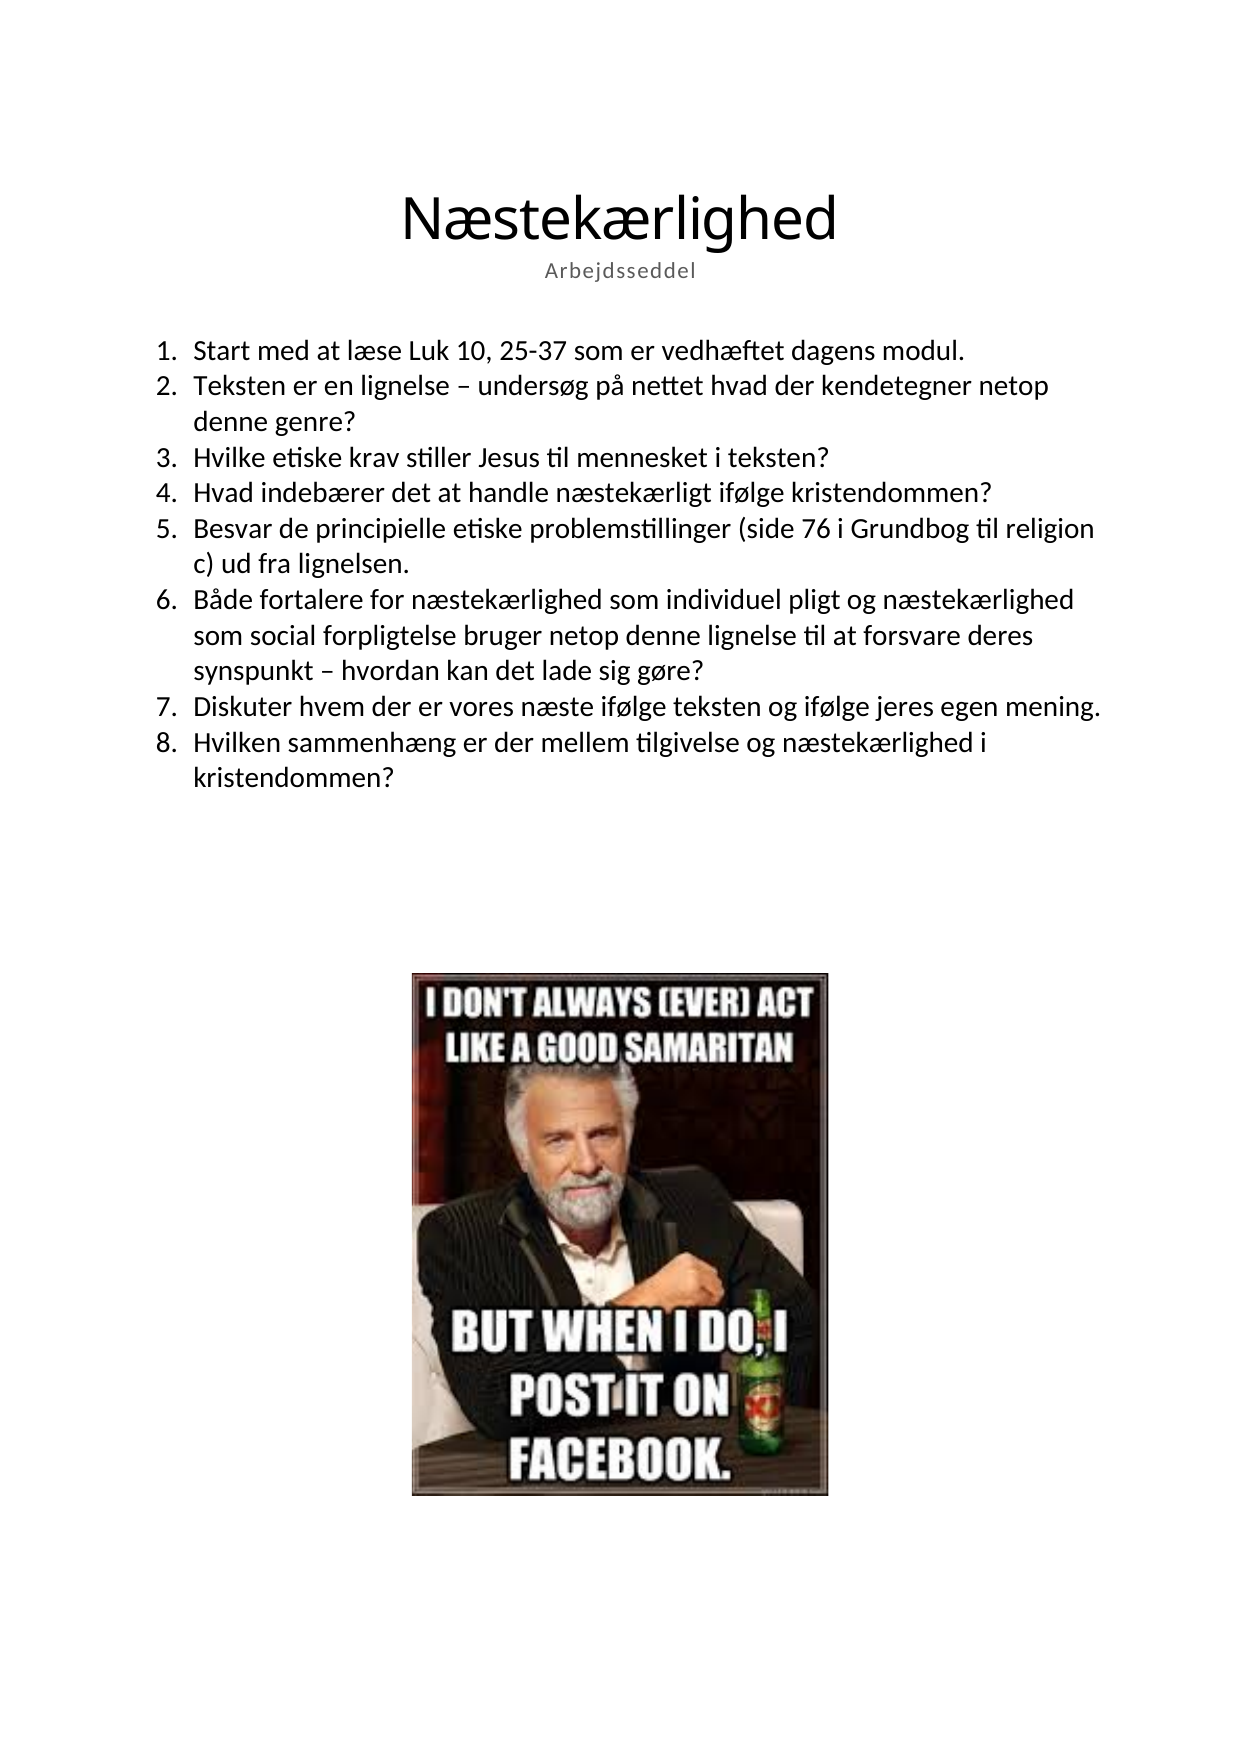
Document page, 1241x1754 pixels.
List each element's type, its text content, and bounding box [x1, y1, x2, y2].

list Start med at læse Luk 10, 25-37 som er vedhæftet dagens modul. [156, 332, 1122, 367]
list Teksten er en lignelse – undersøg på nettet hvad der kendetegner netop denne genre? [156, 367, 1122, 439]
title Næstekærlighed [118, 177, 1122, 257]
subtitle Arbejdsseddel [118, 257, 1122, 285]
list Diskuter hvem der er vores næste ifølge teksten og ifølge jeres egen mening. [156, 688, 1122, 724]
list Hvilken sammenhæng er der mellem tilgivelse og næstekærlighed i kristendommen? [156, 724, 1122, 795]
list Besvar de principielle etiske problemstillinger (side 76 i Grundbog til religion c) ud fra lignelsen. [156, 510, 1122, 581]
list Både fortalere for næstekærlighed som individuel pligt og næstekærlighed som social forpligtelse bruger netop denne lignelse til at forsvare deres synspunkt – hvordan kan det lade sig gøre? [156, 581, 1122, 688]
list Hvilke etiske krav stiller Jesus til mennesket i teksten? [156, 439, 1122, 474]
list Hvad indebærer det at handle næstekærligt ifølge kristendommen? [156, 474, 1122, 510]
picture [411, 973, 829, 1496]
